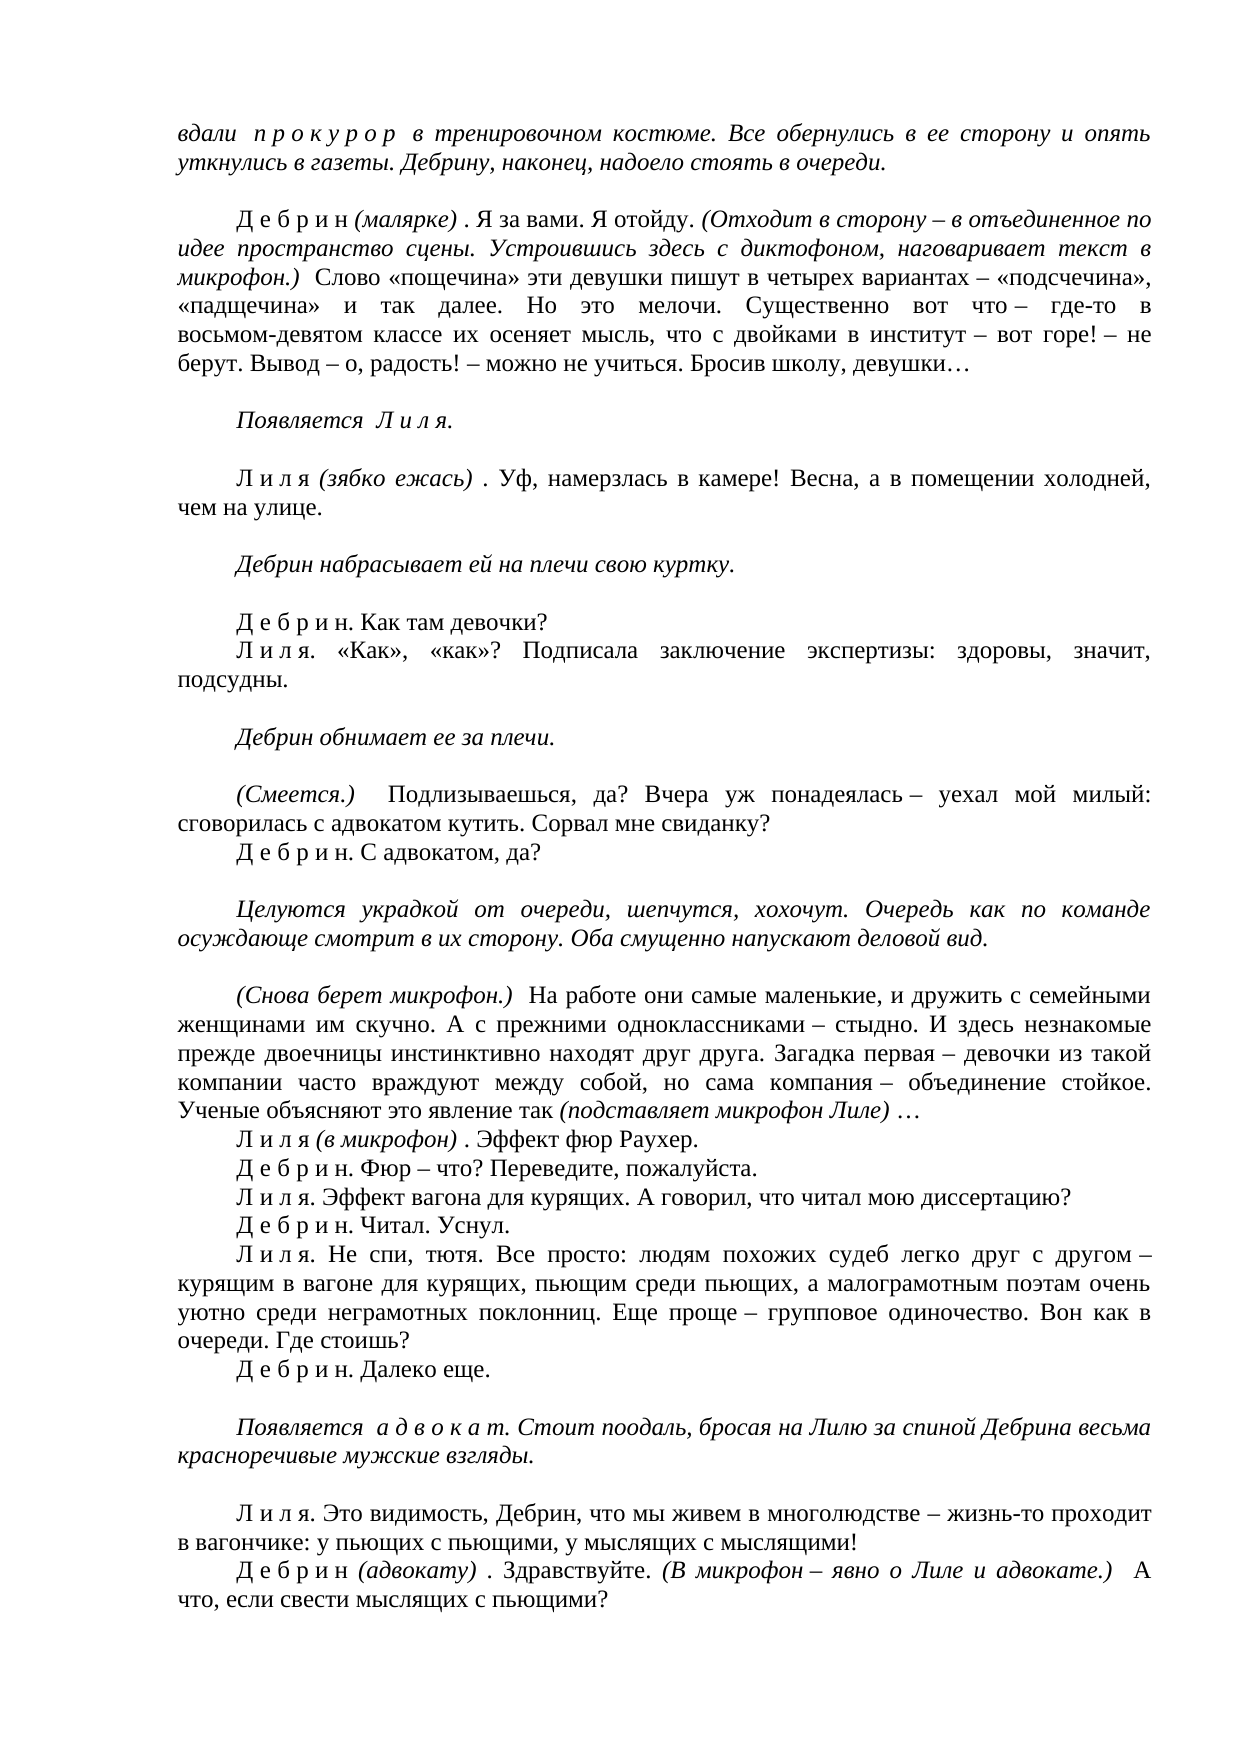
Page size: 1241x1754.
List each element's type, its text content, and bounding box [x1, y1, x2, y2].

text Д е б р и н. С адвокатом, да? [177, 837, 1152, 866]
text Целуются украдкой от очереди, шепчутся, хохочут. Очередь как по команде осуждающе смотрит в их сторону. Оба смущенно напускают деловой вид. [177, 894, 1152, 952]
text Д е б р и н. Читал. Уснул. [177, 1211, 1152, 1239]
text (Снова берет микрофон.) На работе они самые маленькие, и дружить с семейными женщинами им скучно. А с прежними одноклассниками – стыдно. И здесь незнакомые прежде двоечницы инстинктивно находят друг друга. Загадка первая – девочки из такой компании часто враждуют между собой, но сама компания – объединение стойкое. Ученые объясняют это явление так (подставляет микрофон Лиле) … [177, 981, 1152, 1124]
text Д е б р и н. Далеко еще. [177, 1354, 1152, 1383]
text Л и л я. Это видимость, Дебрин, что мы живем в многолюдстве – жизнь-то проходит в вагончике: у пьющих с пьющими, у мыслящих с мыслящими! [177, 1498, 1152, 1556]
text (Смеется.) Подлизываешься, да? Вчера уж понадеялась – уехал мой милый: сговорилась с адвокатом кутить. Сорвал мне свиданку? [177, 779, 1152, 837]
text Появляется Л и л я. [177, 406, 1152, 434]
text Л и л я (в микрофон) . Эффект фюр Раухер. [177, 1124, 1152, 1153]
text Д е б р и н (адвокату) . Здравствуйте. (В микрофон – явно о Лиле и адвокате.) А что, если свести мыслящих с пьющими? [177, 1556, 1152, 1613]
text Л и л я. «Как», «как»? Подписала заключение экспертизы: здоровы, значит, подсудны. [177, 636, 1152, 693]
text Дебрин набрасывает ей на плечи свою куртку. [177, 549, 1152, 578]
text Л и л я (зябко ежась) . Уф, намерзлась в камере! Весна, а в помещении холодней, чем на улице. [177, 463, 1152, 521]
text Л и л я. Эффект вагона для курящих. А говорил, что читал мою диссертацию? [177, 1182, 1152, 1211]
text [177, 118, 1152, 176]
text Д е б р и н (малярке) . Я за вами. Я отойду. (Отходит в сторону – в отъединенное по идее пространство сцены. Устроившись здесь с диктофоном, наговаривает текст в микрофон.) Слово «пощечина» эти девушки пишут в четырех вариантах – «подсчечина», «падщечина» и так далее. Но это мелочи. Существенно вот что – где-то в восьмом-девятом классе их осеняет мысль, что с двойками в институт – вот горе! – не берут. Вывод – о, радость! – можно не учиться. Бросив школу, девушки… [177, 204, 1152, 377]
text Д е б р и н. Фюр – что? Переведите, пожалуйста. [177, 1153, 1152, 1182]
text Д е б р и н. Как там девочки? [177, 607, 1152, 636]
text Дебрин обнимает ее за плечи. [177, 722, 1152, 751]
text Появляется а д в о к а т. Стоит поодаль, бросая на Лилю за спиной Дебрина весьма красноречивые мужские взгляды. [177, 1412, 1152, 1469]
text Л и л я. Не спи, тютя. Все просто: людям похожих судеб легко друг с другом – курящим в вагоне для курящих, пьющим среди пьющих, а малограмотным поэтам очень уютно среди неграмотных поклонниц. Еще проще – групповое одиночество. Вон как в очереди. Где стоишь? [177, 1239, 1152, 1354]
